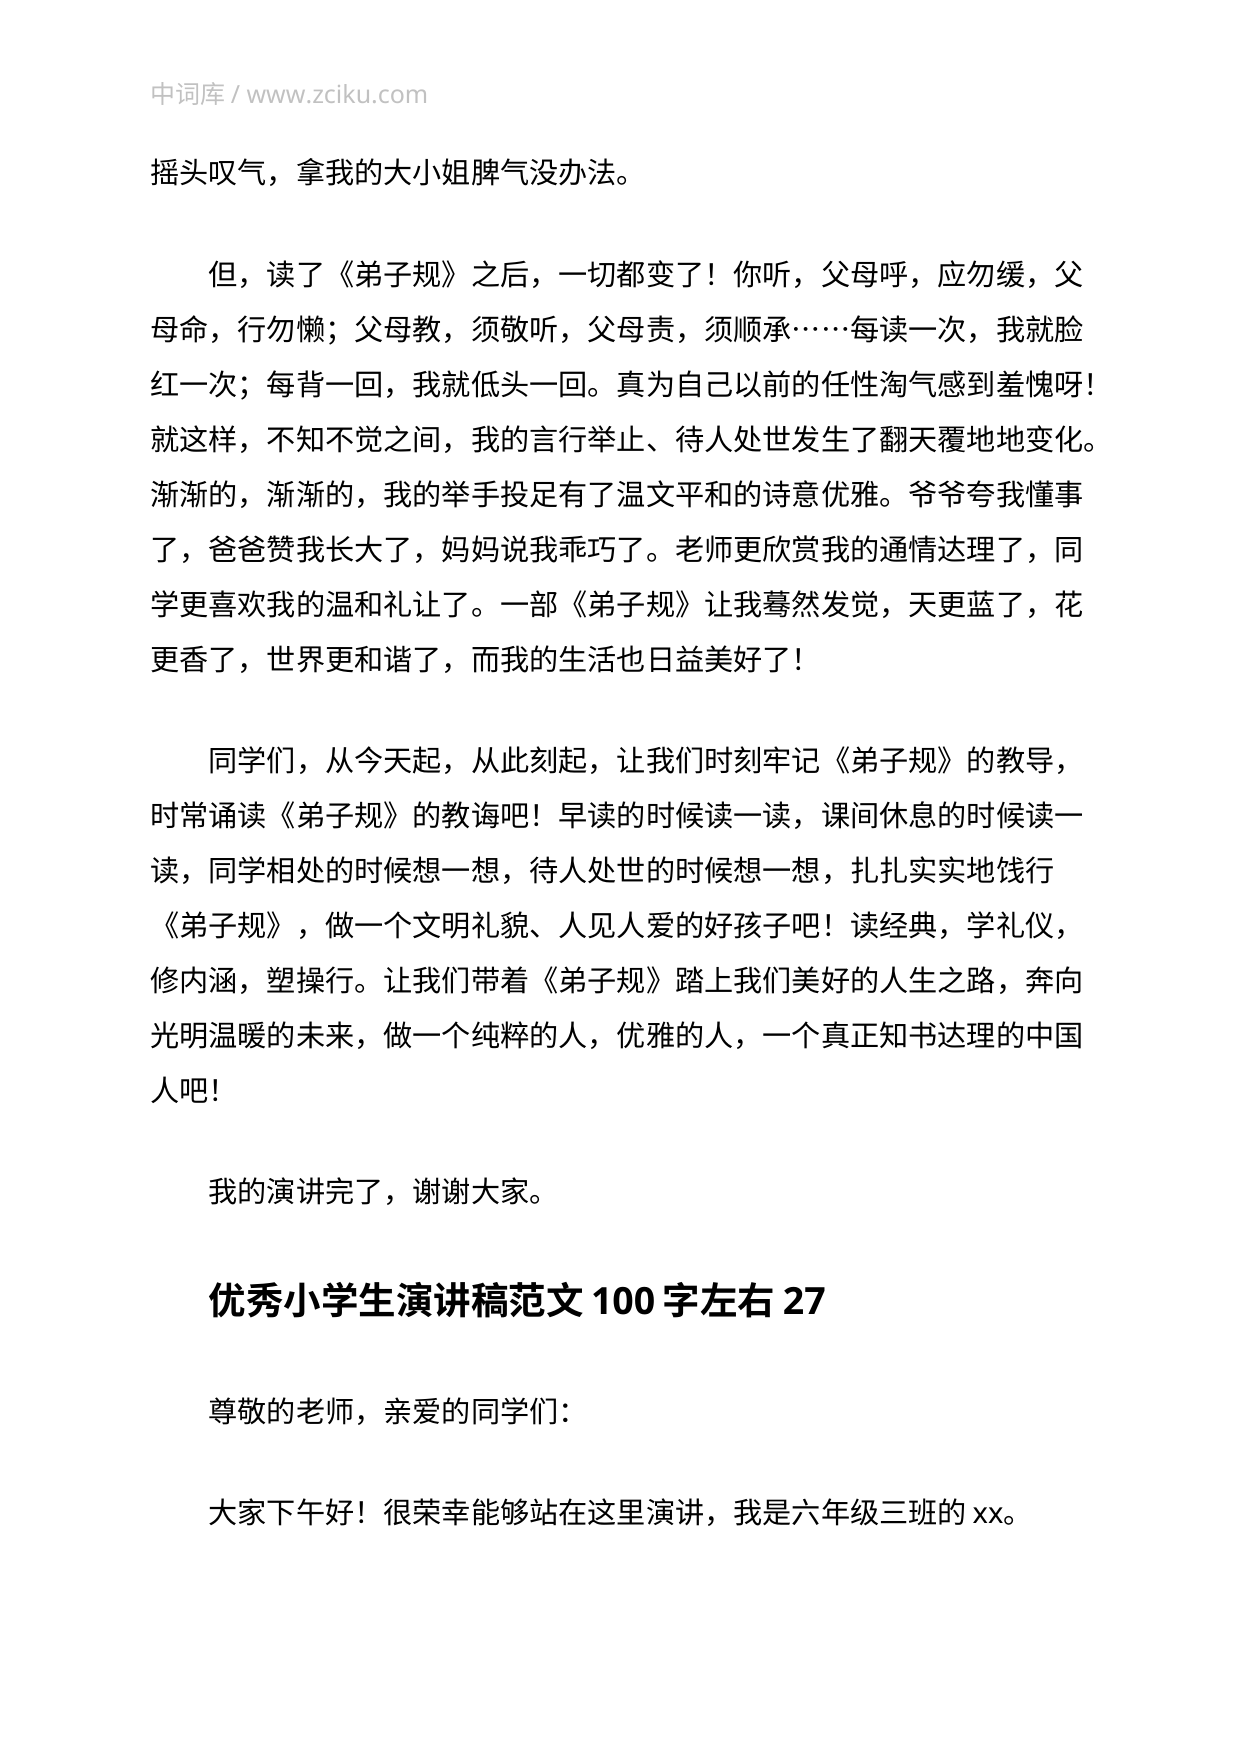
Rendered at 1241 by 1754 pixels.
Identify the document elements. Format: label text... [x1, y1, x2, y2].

text 尊敬的老师，亲爱的同学们： [150, 1388, 1090, 1431]
text 同学们，从今天起，从此刻起，让我们时刻牢记《弟子规》的教导，时常诵读《弟子规》的教诲吧！早读的时候读一读，课间休息的时候读一读，同学相处的时候想一想，待人处世的时候想一想，扎扎实实地饯行《弟子规》，做一个文明礼貌、人见人爱的好孩子吧！读经典，学礼仪，修内涵，塑操行。让我们带着《弟子规》踏上我们美好的人生之路，奔向光明温暖的未来，做一个纯粹的人，优雅的人，一个真正知书达理的中国人吧！ [150, 738, 1090, 1109]
text 但，读了《弟子规》之后，一切都变了！你听，父母呼，应勿缓，父母命，行勿懒；父母教，须敬听，父母责，须顺承……每读一次，我就脸红一次；每背一回，我就低头一回。真为自己以前的任性淘气感到羞愧呀！就这样，不知不觉之间，我的言行举止、待人处世发生了翻天覆地地变化。渐渐的，渐渐的，我的举手投足有了温文平和的诗意优雅。爷爷夸我懂事了，爸爸赞我长大了，妈妈说我乖巧了。老师更欣赏我的通情达理了，同学更喜欢我的温和礼让了。一部《弟子规》让我蓦然发觉，天更蓝了，花更香了，世界更和谐了，而我的生活也日益美好了！ [150, 252, 1090, 678]
text 我的演讲完了，谢谢大家。 [150, 1169, 1090, 1211]
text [150, 150, 1090, 192]
text 优秀小学生演讲稿范文100字左右27 [150, 1271, 1090, 1325]
text 大家下午好！很荣幸能够站在这里演讲，我是六年级三班的xx。 [150, 1490, 1090, 1532]
